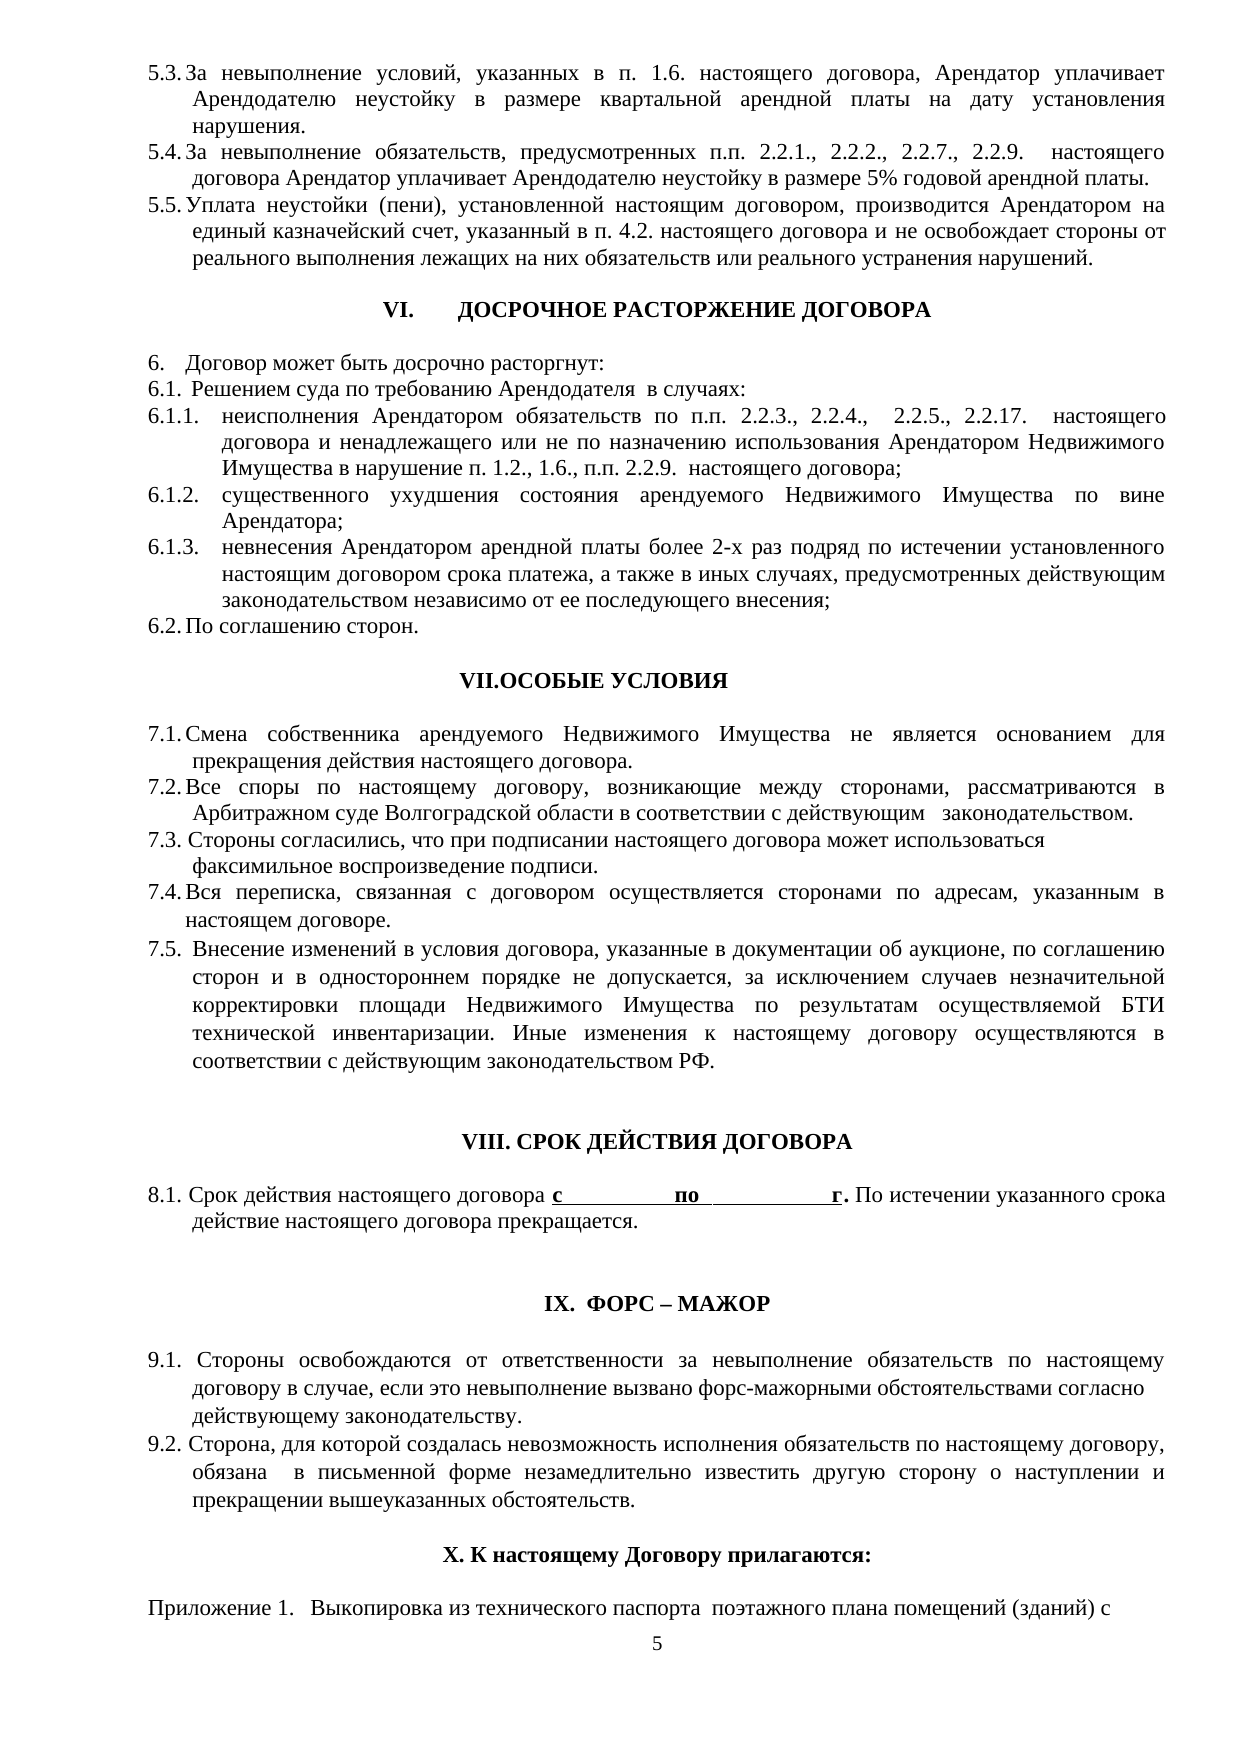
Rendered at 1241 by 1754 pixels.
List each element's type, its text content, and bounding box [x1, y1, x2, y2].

text действующему законодательству. [148, 1402, 1166, 1428]
list Уплата неустойки (пени), установленной настоящим договором, производится Арендатором на единый казначейский счет, указанный в п. 4.2. настоящего договора и не освобождает стороны от реального выполнения лежащих на них обязательств или реального устранения нарушений. [148, 191, 1166, 270]
text 9.1. Стороны освобождаются от ответственности за невыполнение обязательств по настоящему договору в случае, если это невыполнение вызвано форс-мажорными обстоятельствами согласно [148, 1346, 1166, 1400]
text VII.ОСОБЫЕ УСЛОВИЯ [373, 668, 1166, 694]
list Договор может быть досрочно расторгнут: [148, 349, 1166, 375]
text 7.3. Стороны согласились, что при подписании настоящего договора может использоваться [148, 826, 1166, 852]
text Приложение 1. Выкопировка из технического паспорта поэтажного плана помещений (зданий) с [148, 1594, 1166, 1620]
text факсимильное воспроизведение подписи. [148, 852, 1166, 878]
text 8.1. Срок действия настоящего договора с по г. По истечении указанного срока действие настоящего договора прекращается. [148, 1181, 1166, 1233]
list ДОСРОЧНОЕ РАСТОРЖЕНИЕ ДОГОВОРА [148, 296, 1166, 323]
list Все споры по настоящему договору, возникающие между сторонами, рассматриваются в Арбитражном суде Волгоградской области в соответствии с действующим законодательством. [148, 773, 1166, 826]
text IX. Форс – мажор [148, 1290, 1166, 1316]
text X. К настоящему Договору прилагаются: [148, 1541, 1166, 1567]
list неисполнения Арендатором обязательств по п.п. 2.2.3., 2.2.4., 2.2.5., 2.2.17. настоящего договора и ненадлежащего или не по назначению использования Арендатором Недвижимого Имущества в нарушение п. 1.2., 1.6., п.п. 2.2.9. настоящего договора; [148, 402, 1166, 481]
list Решением суда по требованию Арендодателя в случаях: [148, 375, 1166, 402]
list По соглашению сторон. [148, 612, 1166, 639]
list За невыполнение условий, указанных в п. 1.6. настоящего договора, Арендатор уплачивает Арендодателю неустойку в размере квартальной арендной платы на дату установления нарушения. [148, 59, 1166, 138]
list За невыполнение обязательств, предусмотренных п.п. 2.2.1., 2.2.2., 2.2.7., 2.2.9. настоящего договора Арендатор уплачивает Арендодателю неустойку в размере 5% годовой арендной платы. [148, 138, 1166, 191]
list Смена собственника арендуемого Недвижимого Имущества не является основанием для прекращения действия настоящего договора. [148, 720, 1166, 773]
list невнесения Арендатором арендной платы более 2-х раз подряд по истечении установленного настоящим договором срока платежа, а также в иных случаях, предусмотренных действующим законодательством независимо от ее последующего внесения; [148, 533, 1166, 612]
list существенного ухудшения состояния арендуемого Недвижимого Имущества по вине Арендатора; [148, 481, 1166, 533]
text VIII. СРОК ДЕЙСТВИЯ ДОГОВОРА [148, 1128, 1166, 1154]
list Вся переписка, связанная с договором осуществляется сторонами по адресам, указанным в настоящем договоре. [148, 878, 1166, 933]
text 9.2. Сторона, для которой создалась невозможность исполнения обязательств по настоящему договору, обязана в письменной форме незамедлительно известить другую сторону о наступлении и прекращении вышеуказанных обстоятельств. [148, 1430, 1166, 1513]
text 7.5. Внесение изменений в условия договора, указанные в документации об аукционе, по соглашению сторон и в одностороннем порядке не допускается, за исключением случаев незначительной корректировки площади Недвижимого Имущества по результатам осуществляемой БТИ технической инвентаризации. Иные изменения к настоящему договору осуществляются в соответствии с действующим законодательством РФ. [148, 935, 1166, 1073]
